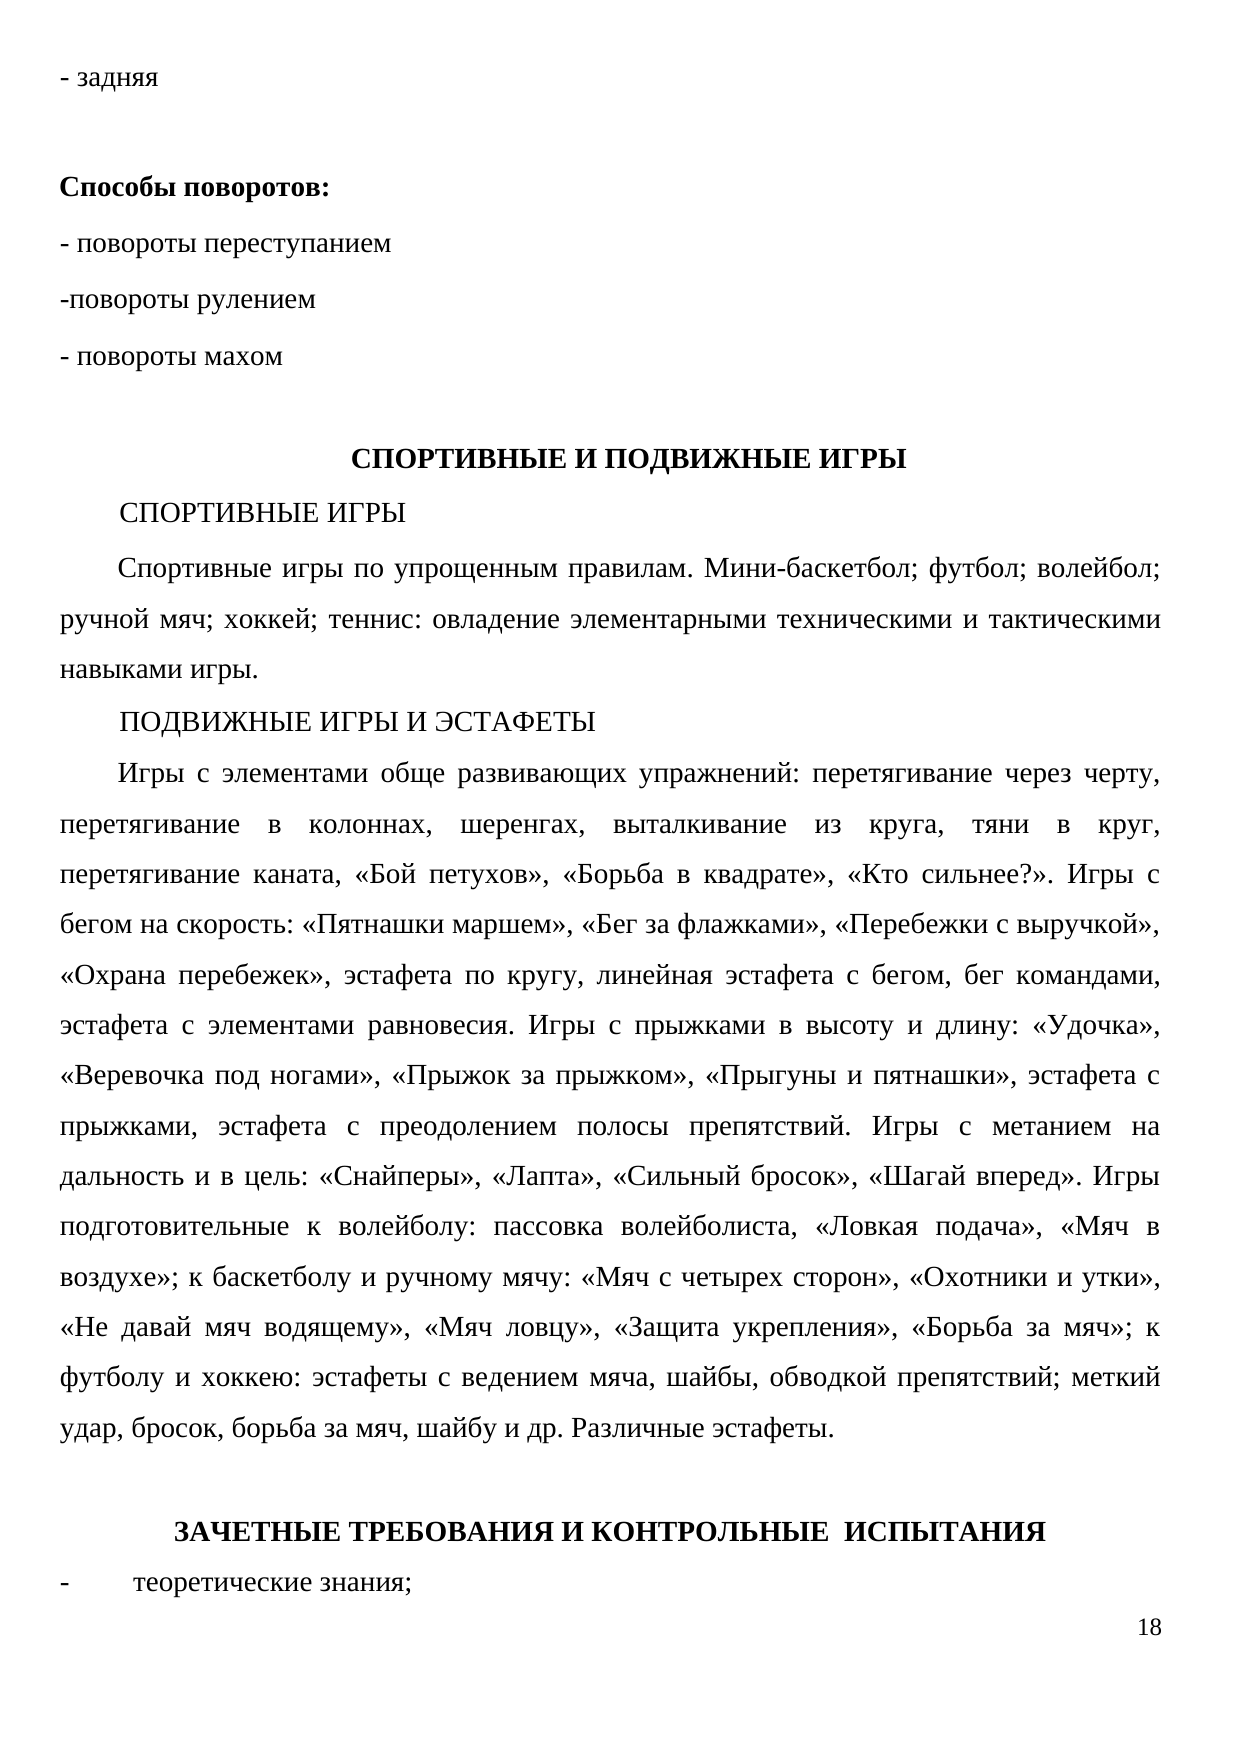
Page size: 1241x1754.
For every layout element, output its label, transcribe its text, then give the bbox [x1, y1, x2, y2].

list задняя [59, 59, 1162, 93]
subtitle ЗАЧЕТНЫЕ ТРЕБОВАНИЯ И КОНТРОЛЬНЫЕ ИСПЫТАНИЯ [83, 1514, 1137, 1547]
text Способы поворотов: [59, 169, 1197, 202]
text СПОРТИВНЫЕ ИГРЫ [119, 495, 1197, 528]
list теоретические знания; [59, 1564, 1162, 1598]
text ПОДВИЖНЫЕ ИГРЫ И ЭСТАФЕТЫ [119, 704, 1197, 738]
text СПОРТИВНЫЕ И ПОДВИЖНЫЕ ИГРЫ [60, 442, 1197, 475]
list повороты махом [59, 338, 1162, 371]
text -повороты рулением [59, 281, 1162, 315]
list повороты переступанием [59, 225, 1162, 258]
text Игры с элементами обще развивающих упражнений: перетягивание через черту, перетягивание в колоннах, шеренгах, выталкивание из круга, тяни в круг, перетягивание каната, «Бой петухов», «Борьба в квадрате», «Кто сильнее?». Игры с бегом на скорость: «Пятнашки маршем», «Бег за флажками», «Перебежки с выручкой», «Охрана перебежек», эстафета по кругу, линейная эстафета с бегом, бег командами, эстафета с элементами равновесия. Игры с прыжками в высоту и длину: «Удочка», «Веревочка под ногами», «Прыжок за прыжком», «Прыгуны и пятнашки», эстафета с прыжками, эстафета с преодолением полосы препятствий. Игры с метанием на дальность и в цель: «Снайперы», «Лапта», «Сильный бросок», «Шагай вперед». Игры подготовительные к волейболу: пассовка волейболиста, «Ловкая подача», «Мяч в воздухе»; к баскетболу и ручному мячу: «Мяч с четырех сторон», «Охотники и утки», «Не давай мяч водящему», «Мяч ловцу», «Защита укрепления», «Борьба за мяч»; к футболу и хоккею: эстафеты с ведением мяча, шайбы, обводкой препятствий; меткий удар, бросок, борьба за мяч, шайбу и др. Различные эстафеты. [59, 756, 1162, 1443]
text Спортивные игры по упрощенным правилам. Мини-баскетбол; футбол; волейбол; ручной мяч; хоккей; теннис: овладение элементарными техническими и тактическими навыками игры. [59, 551, 1162, 685]
